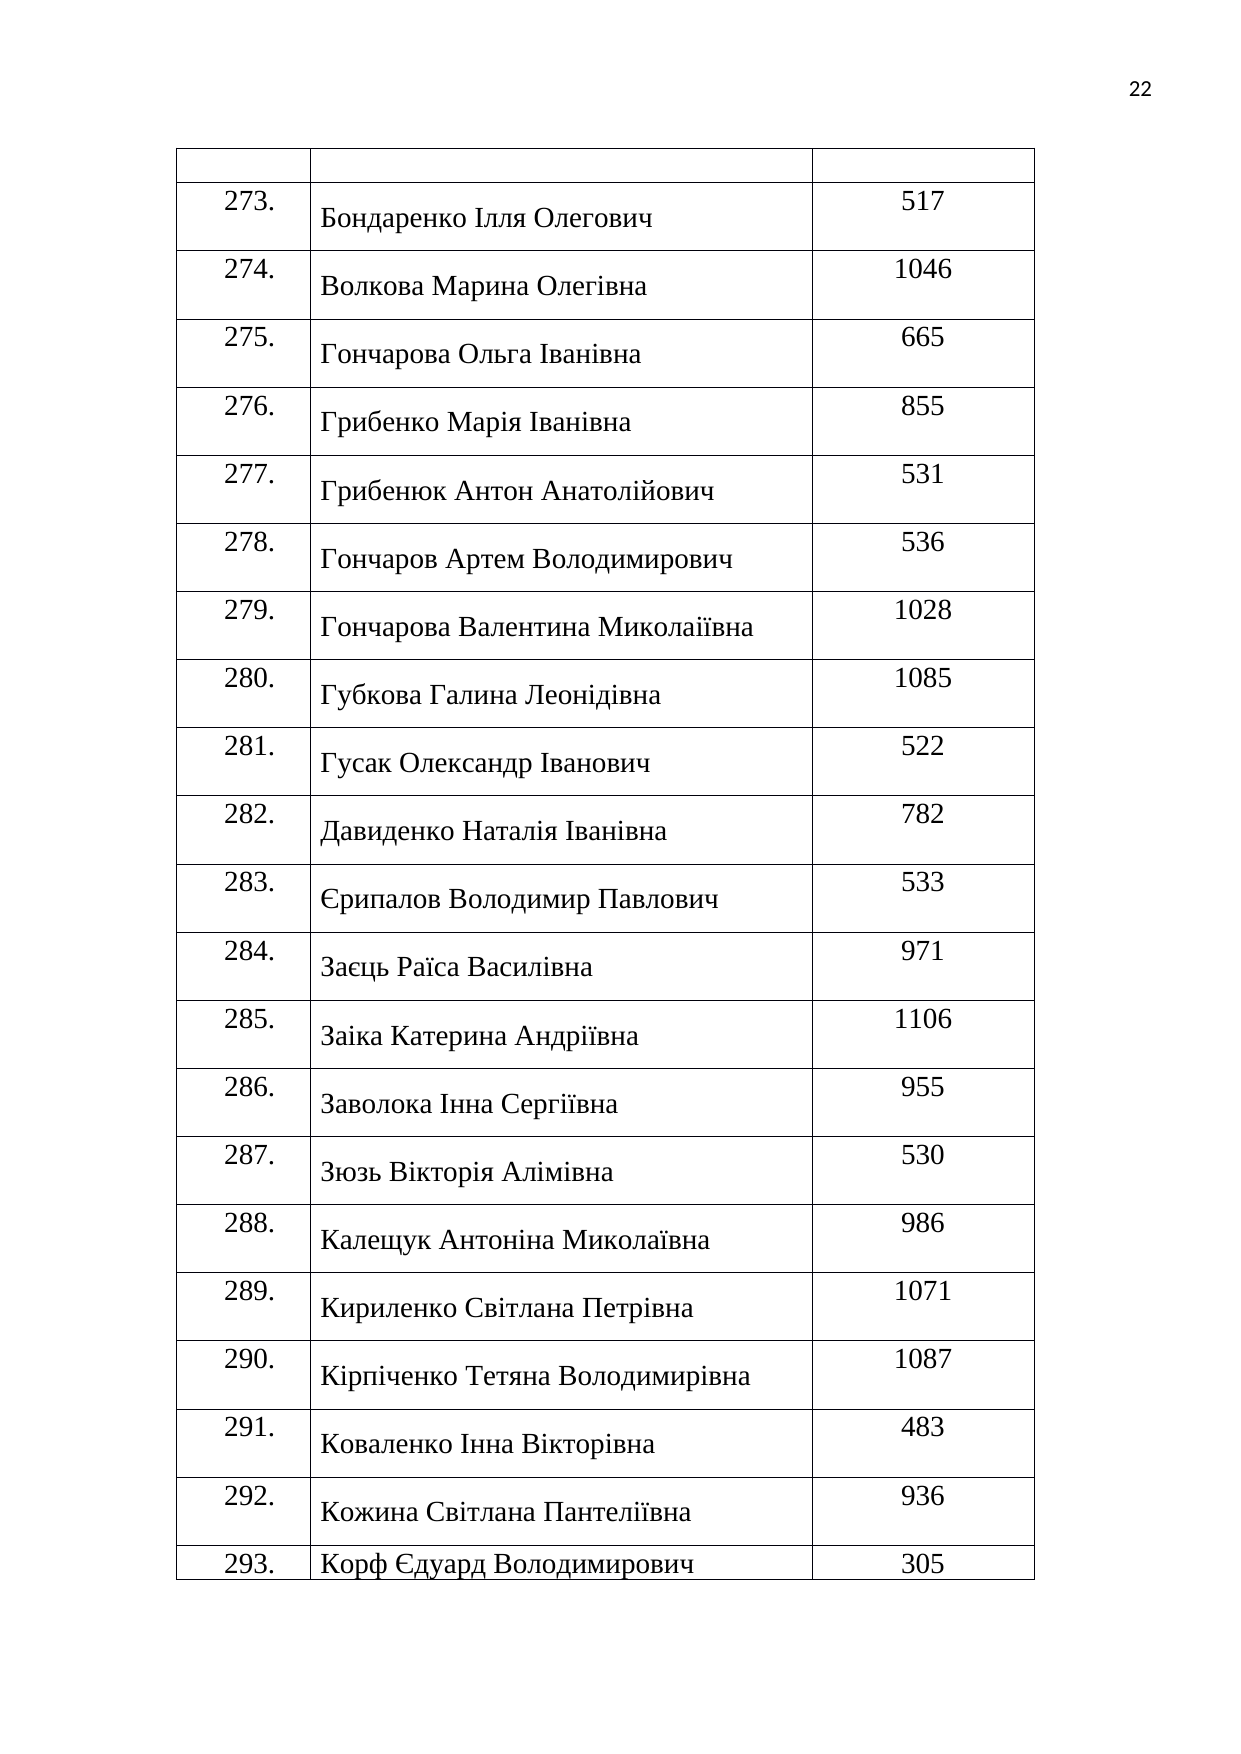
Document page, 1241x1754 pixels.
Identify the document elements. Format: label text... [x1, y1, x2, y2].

table_cell 936 [813, 1478, 1034, 1545]
table_cell [177, 728, 310, 795]
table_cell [311, 149, 812, 182]
table_cell 531 [813, 456, 1034, 523]
table_cell [177, 149, 310, 182]
table_cell Губкова Галина Леонідівна [311, 660, 812, 727]
table_cell [177, 1341, 310, 1408]
table_cell Гусак Олександр Іванович [311, 728, 812, 795]
table_cell [177, 524, 310, 591]
table_cell 1087 [813, 1341, 1034, 1408]
table_cell Калещук Антоніна Миколаївна [311, 1205, 812, 1272]
table_cell Кожина Світлана Пантеліївна [311, 1478, 812, 1545]
table_cell Заєць Раїса Василівна [311, 933, 812, 1000]
table_cell 855 [813, 388, 1034, 455]
table_cell 522 [813, 728, 1034, 795]
table_cell [177, 1001, 310, 1068]
table_cell [177, 1137, 310, 1204]
table_cell 955 [813, 1069, 1034, 1136]
table_cell 665 [813, 320, 1034, 387]
table_cell 533 [813, 865, 1034, 932]
table_cell [177, 865, 310, 932]
table_cell Гончарова Валентина Миколаіївна [311, 592, 812, 659]
table_cell 1046 [813, 251, 1034, 318]
table_cell 971 [813, 933, 1034, 1000]
table_cell [177, 183, 310, 250]
table_cell 782 [813, 796, 1034, 863]
table_cell Грибенко Марія Іванівна [311, 388, 812, 455]
table_cell 530 [813, 1137, 1034, 1204]
table_cell [177, 456, 310, 523]
table_cell [177, 251, 310, 318]
table_cell 1028 [813, 592, 1034, 659]
table_cell [177, 1273, 310, 1340]
table_cell Заволока Інна Сергіївна [311, 1069, 812, 1136]
table_cell 536 [813, 524, 1034, 591]
table_cell [177, 933, 310, 1000]
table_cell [311, 1546, 812, 1579]
table_cell 1085 [813, 660, 1034, 727]
table_cell [177, 1410, 310, 1477]
table_cell 517 [813, 183, 1034, 250]
table_cell Коваленко Інна Вікторівна [311, 1410, 812, 1477]
table_cell 305 [813, 1546, 1034, 1579]
table_cell 986 [813, 1205, 1034, 1272]
table_cell 1071 [813, 1273, 1034, 1340]
table_cell [177, 1069, 310, 1136]
table_cell [177, 1546, 310, 1579]
table_cell [177, 796, 310, 863]
table_cell [177, 660, 310, 727]
table_cell Бондаренко Ілля Олегович [311, 183, 812, 250]
table_cell Гончарова Ольга Іванівна [311, 320, 812, 387]
table_cell Давиденко Наталія Іванівна [311, 796, 812, 863]
table_cell 483 [813, 1410, 1034, 1477]
table_cell 64 [813, 149, 1034, 182]
table_cell [177, 592, 310, 659]
table_cell [177, 1205, 310, 1272]
table_cell Гончаров Артем Володимирович [311, 524, 812, 591]
table_cell Єрипалов Володимир Павлович [311, 865, 812, 932]
table_cell [177, 388, 310, 455]
table_cell [177, 320, 310, 387]
table_cell 1106 [813, 1001, 1034, 1068]
table_cell Зюзь Вікторія Алімівна [311, 1137, 812, 1204]
table_cell Кірпіченко Тетяна Володимирівна [311, 1341, 812, 1408]
table_cell Грибенюк Антон Анатолійович [311, 456, 812, 523]
table_cell Заіка Катерина Андріївна [311, 1001, 812, 1068]
table_cell Кириленко Світлана Петрівна [311, 1273, 812, 1340]
table_cell [177, 1478, 310, 1545]
table_cell Волкова Марина Олегівна [311, 251, 812, 318]
